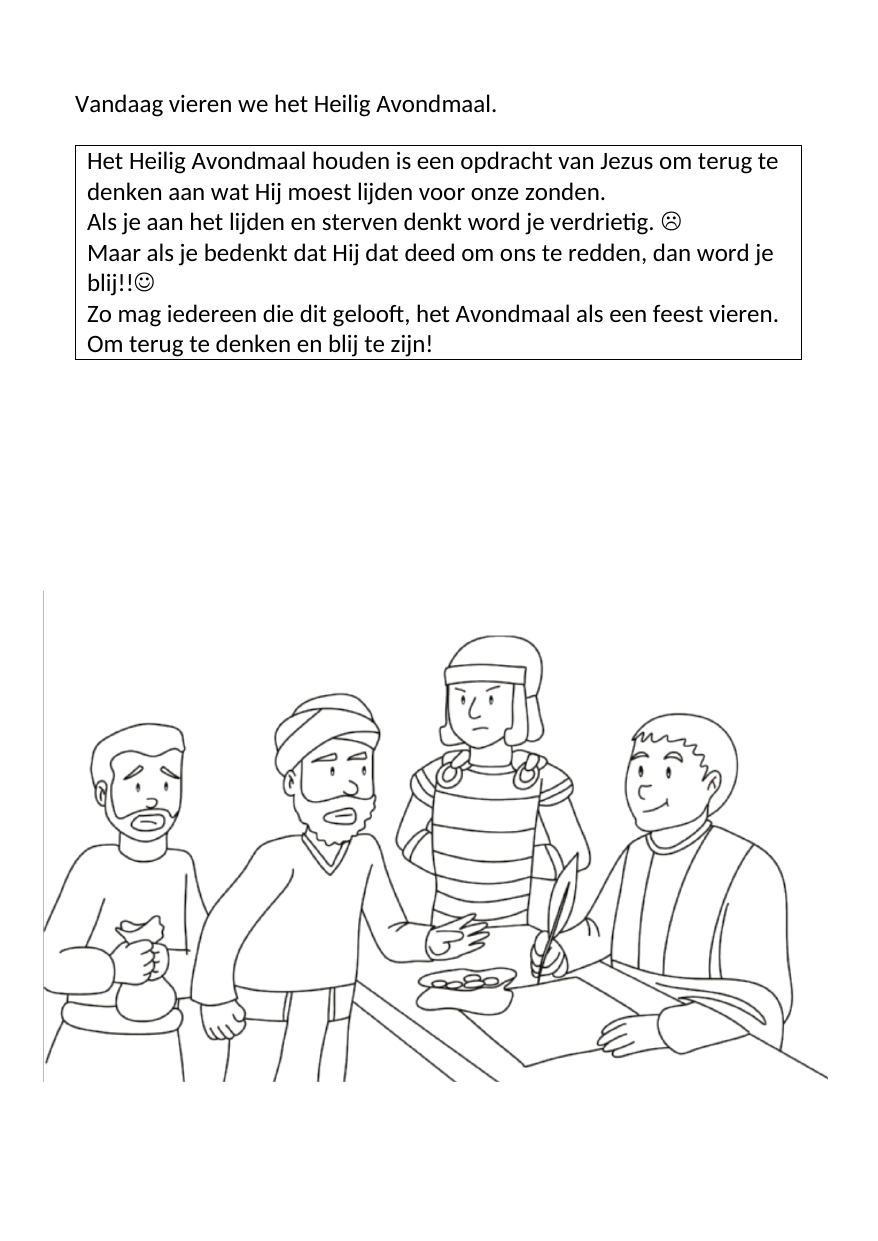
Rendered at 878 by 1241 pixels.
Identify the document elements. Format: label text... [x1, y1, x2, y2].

table_header Het Heilig Avondmaal houden is een opdracht van Jezus om terug te denken aan wat Hij moest lijden voor onze zonden. Als je aan het lijden en sterven denkt word je verdrietig. Maar als je bedenkt dat Hij dat deed om ons te redden, dan word je blij!! Zo mag iedereen die dit gelooft, het Avondmaal als een feest vieren. Om terug te denken en blij te zijn! [76, 146, 801, 359]
picture [44, 591, 828, 1082]
text Vandaag vieren we het Heilig Avondmaal. [75, 89, 802, 119]
